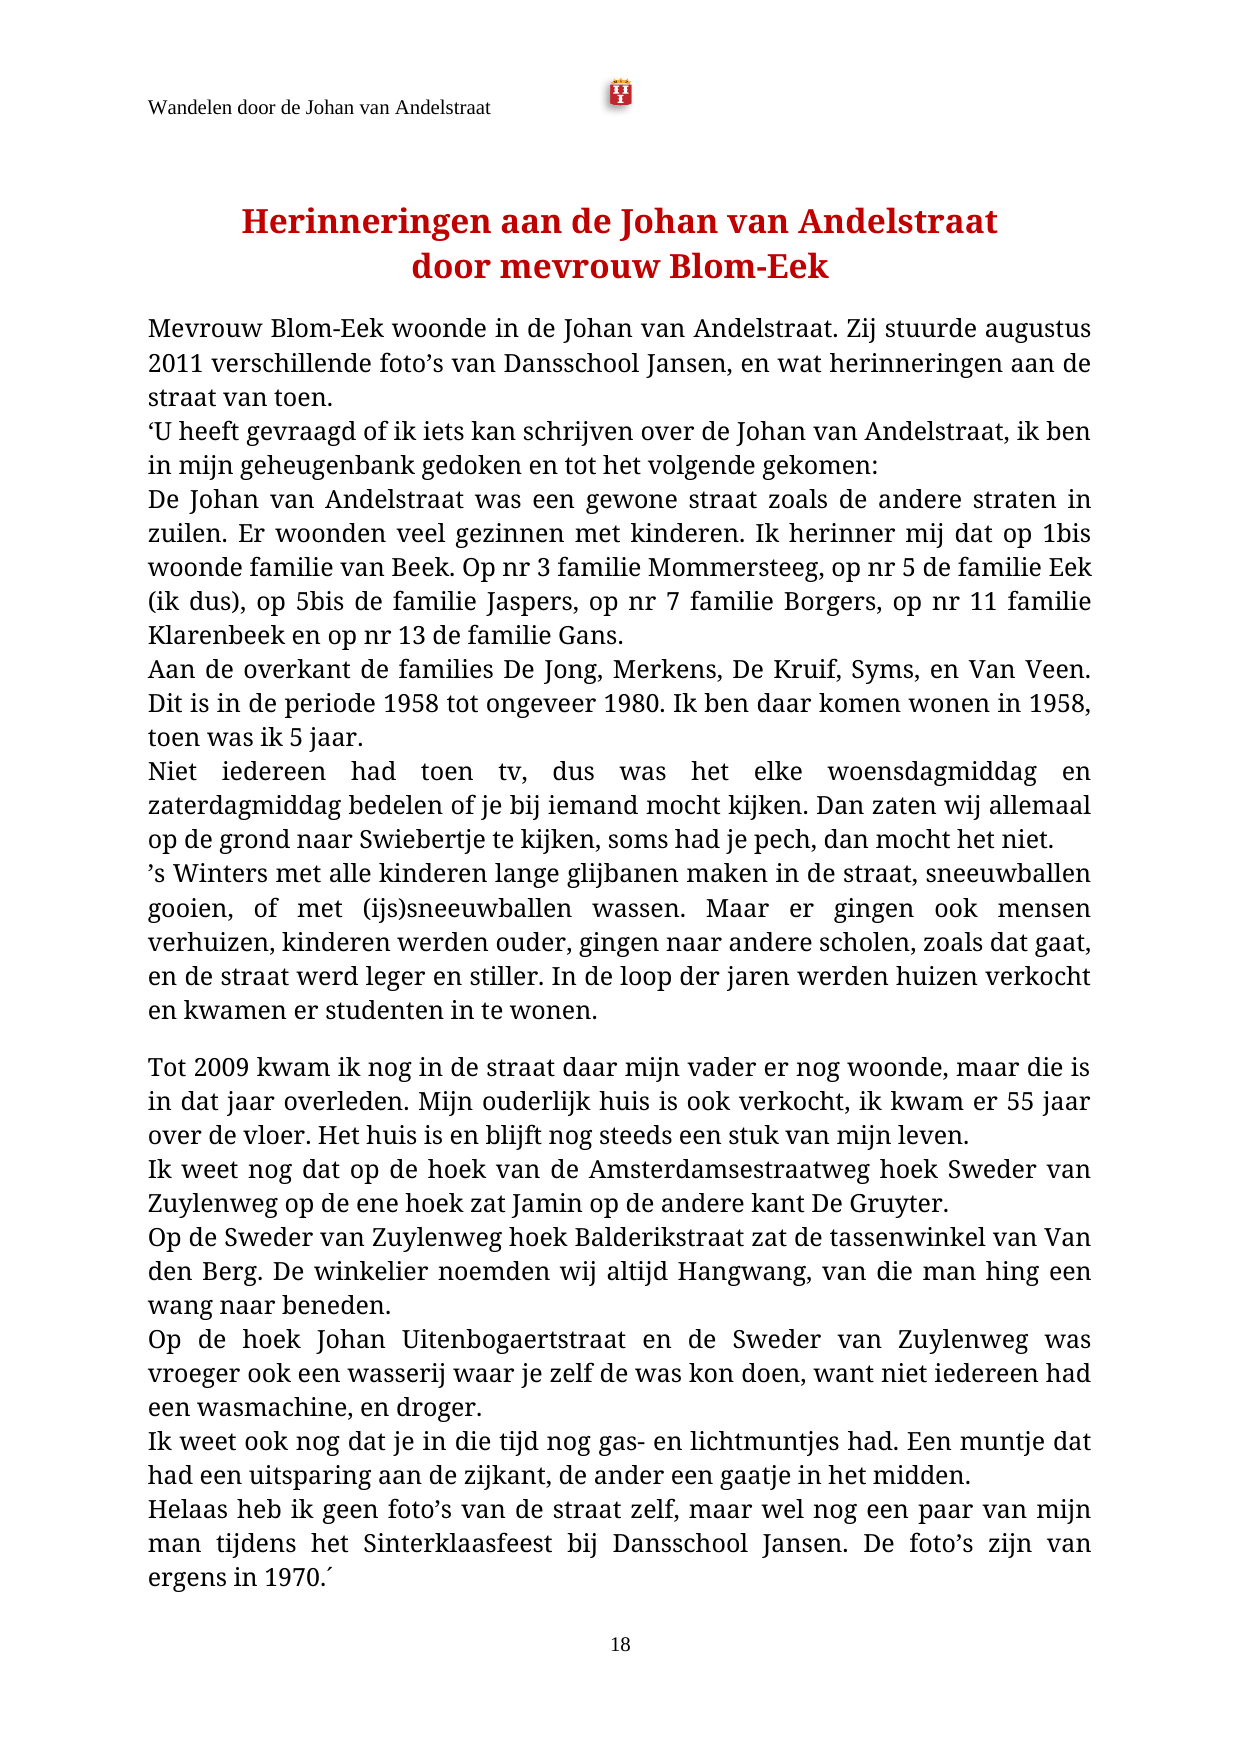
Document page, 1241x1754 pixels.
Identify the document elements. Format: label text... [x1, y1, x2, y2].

text ’s Winters met alle kinderen lange glijbanen maken in de straat, sneeuwballen gooien, of met (ijs)sneeuwballen wassen. Maar er gingen ook mensen verhuizen, kinderen werden ouder, gingen naar andere scholen, zoals dat gaat, en de straat werd leger en stiller. In de loop der jaren werden huizen verkocht en kwamen er studenten in te wonen. [148, 856, 1093, 1026]
text Op de hoek Johan Uitenbogaertstraat en de Sweder van Zuylenweg was vroeger ook een wasserij waar je zelf de was kon doen, want niet iedereen had een wasmachine, en droger. [148, 1322, 1093, 1424]
text De Johan van Andelstraat was een gewone straat zoals de andere straten in zuilen. Er woonden veel gezinnen met kinderen. Ik herinner mij dat op 1bis woonde familie van Beek. Op nr 3 familie Mommersteeg, op nr 5 de familie Eek (ik dus), op 5bis de familie Jaspers, op nr 7 familie Borgers, op nr 11 familie Klarenbeek en op nr 13 de familie Gans. [148, 481, 1093, 652]
text Mevrouw Blom-Eek woonde in de Johan van Andelstraat. Zij stuurde augustus 2011 verschillende foto’s van Dansschool Jansen, en wat herinneringen aan de straat van toen. [148, 311, 1093, 413]
subtitle Herinneringen aan de Johan van Andelstraat door mevrouw Blom-Eek [148, 198, 1093, 288]
text Op de Sweder van Zuylenweg hoek Balderikstraat zat de tassenwinkel van Van den Berg. De winkelier noemden wij altijd Hangwang, van die man hing een wang naar beneden. [148, 1219, 1093, 1322]
text Aan de overkant de families De Jong, Merkens, De Kruif, Syms, en Van Veen. Dit is in de periode 1958 tot ongeveer 1980. Ik ben daar komen wonen in 1958, toen was ik 5 jaar. [148, 652, 1093, 754]
text Ik weet ook nog dat je in die tijd nog gas- en lichtmuntjes had. Een muntje dat had een uitsparing aan de zijkant, de ander een gaatje in het midden. [148, 1424, 1093, 1492]
picture [605, 76, 636, 107]
text Ik weet nog dat op de hoek van de Amsterdamsestraatweg hoek Sweder van Zuylenweg op de ene hoek zat Jamin op de andere kant De Gruyter. [148, 1151, 1093, 1219]
text ‘U heeft gevraagd of ik iets kan schrijven over de Johan van Andelstraat, ik ben in mijn geheugenbank gedoken en tot het volgende gekomen: [148, 413, 1093, 481]
text Niet iedereen had toen tv, dus was het elke woensdagmiddag en zaterdagmiddag bedelen of je bij iemand mocht kijken. Dan zaten wij allemaal op de grond naar Swiebertje te kijken, soms had je pech, dan mocht het niet. [148, 754, 1093, 856]
text Helaas heb ik geen foto’s van de straat zelf, maar wel nog een paar van mijn man tijdens het Sinterklaasfeest bij Dansschool Jansen. De foto’s zijn van ergens in 1970.´ [148, 1492, 1093, 1594]
text Tot 2009 kwam ik nog in de straat daar mijn vader er nog woonde, maar die is in dat jaar overleden. Mijn ouderlijk huis is ook verkocht, ik kwam er 55 jaar over de vloer. Het huis is en blijft nog steeds een stuk van mijn leven. [148, 1049, 1093, 1151]
